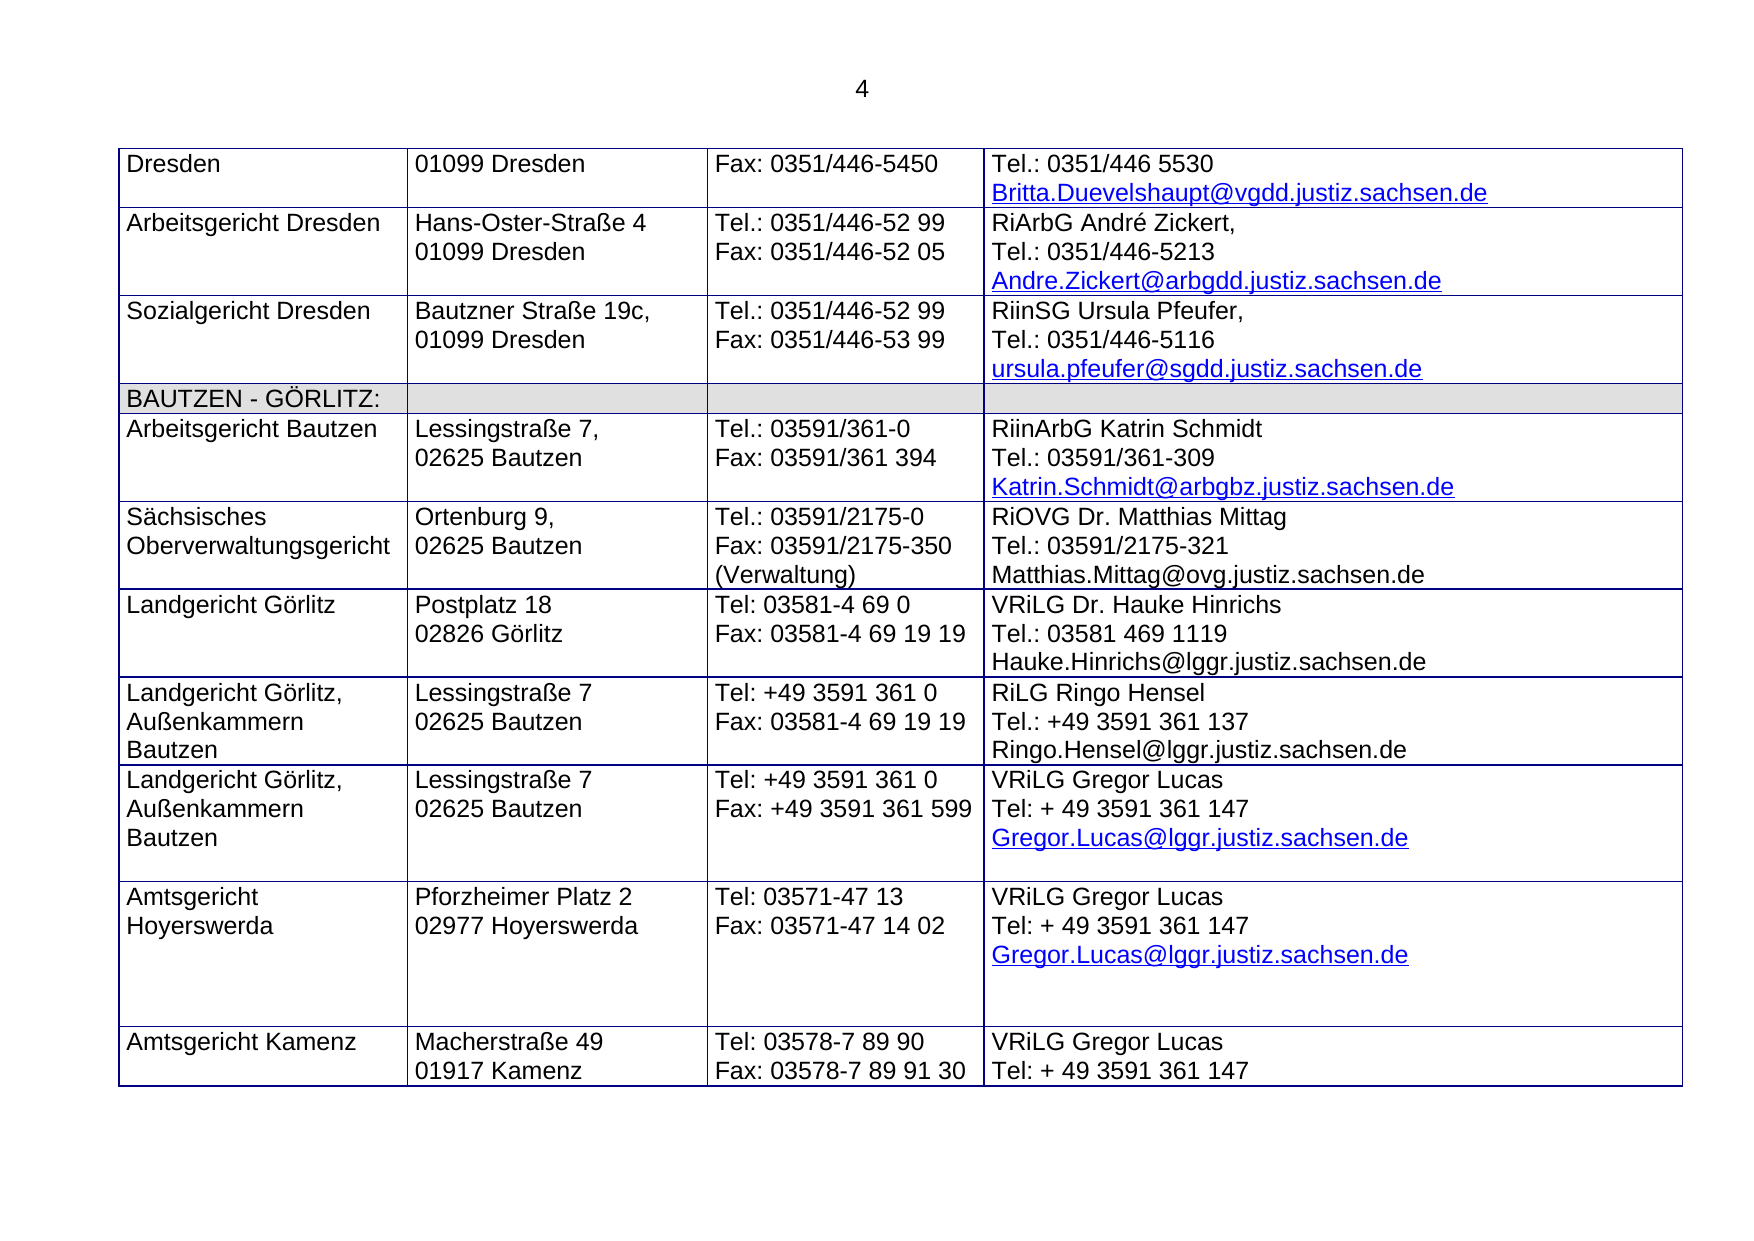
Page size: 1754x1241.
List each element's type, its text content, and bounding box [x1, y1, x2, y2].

table_cell Postplatz 18 02826 Görlitz [408, 590, 707, 676]
table_cell Tel: +49 3591 361 0 Fax: 03581-4 69 19 19 [708, 678, 983, 764]
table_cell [408, 1027, 707, 1085]
table_cell RiOVG Dr. Matthias Mittag Tel.: 03591/2175-321 Matthias.Mittag@ovg.justiz.sachsen.de [985, 502, 1682, 588]
table_cell Amtsgericht Hoyerswerda [120, 882, 407, 1026]
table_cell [708, 149, 983, 207]
table_cell Tel: 03571-47 13 Fax: 03571-47 14 02 [708, 882, 983, 1026]
table_cell Tel.: 03591/2175-0 Fax: 03591/2175-350 (Verwaltung) [708, 502, 983, 588]
table_cell BAUTZEN - GÖRLITZ: [120, 384, 407, 413]
table_cell RiinSG Ursula Pfeufer, Tel.: 0351/446-5116 ursula.pfeufer@sgdd.justiz.sachsen.de [985, 296, 1682, 382]
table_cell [985, 149, 1682, 207]
table_cell Lessingstraße 7 02625 Bautzen [408, 766, 707, 881]
table_cell Arbeitsgericht Bautzen [120, 414, 407, 501]
table_cell Sächsisches Oberverwaltungsgericht [120, 502, 407, 588]
table_cell Arbeitsgericht Dresden [120, 208, 407, 294]
table_cell Tel: +49 3591 361 0 Fax: +49 3591 361 599 [708, 766, 983, 881]
table_cell VRiLG Gregor Lucas Tel: + 49 3591 361 147 Gregor.Lucas@lggr.justiz.sachsen.de [985, 882, 1682, 1026]
table_cell Lessingstraße 7, 02625 Bautzen [408, 414, 707, 501]
table_cell Tel.: 0351/446-52 99 Fax: 0351/446-52 05 [708, 208, 983, 294]
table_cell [120, 149, 407, 207]
table_cell RiArbG André Zickert, Tel.: 0351/446-5213 Andre.Zickert@arbgdd.justiz.sachsen.de [985, 208, 1682, 294]
table_cell [985, 384, 1682, 413]
table_cell Sozialgericht Dresden [120, 296, 407, 382]
table_cell [708, 384, 983, 413]
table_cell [985, 1027, 1682, 1085]
table_cell Amtsgericht Kamenz [120, 1027, 407, 1085]
table_cell Tel.: 0351/446-52 99 Fax: 0351/446-53 99 [708, 296, 983, 382]
table_cell Bautzner Straße 19c, 01099 Dresden [408, 296, 707, 382]
table_cell [408, 384, 707, 413]
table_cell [708, 1027, 983, 1085]
table_cell Tel.: 03591/361-0 Fax: 03591/361 394 [708, 414, 983, 501]
table_cell Pforzheimer Platz 2 02977 Hoyerswerda [408, 882, 707, 1026]
table_cell RiLG Ringo Hensel Tel.: +49 3591 361 137 Ringo.Hensel@lggr.justiz.sachsen.de [985, 678, 1682, 764]
table_cell Landgericht Görlitz [120, 590, 407, 676]
table_cell VRiLG Gregor Lucas Tel: + 49 3591 361 147 Gregor.Lucas@lggr.justiz.sachsen.de [985, 766, 1682, 881]
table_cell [408, 149, 707, 207]
table_cell RiinArbG Katrin Schmidt Tel.: 03591/361-309 Katrin.Schmidt@arbgbz.justiz.sachsen.de [985, 414, 1682, 501]
table_cell Hans-Oster-Straße 4 01099 Dresden [408, 208, 707, 294]
table_cell Lessingstraße 7 02625 Bautzen [408, 678, 707, 764]
table_cell Landgericht Görlitz, Außenkammern Bautzen [120, 678, 407, 764]
table_cell Tel: 03581-4 69 0 Fax: 03581-4 69 19 19 [708, 590, 983, 676]
table_cell VRiLG Dr. Hauke Hinrichs Tel.: 03581 469 1119 Hauke.Hinrichs@lggr.justiz.sachsen.de [985, 590, 1682, 676]
table_cell Landgericht Görlitz, Außenkammern Bautzen [120, 766, 407, 881]
table_cell Ortenburg 9, 02625 Bautzen [408, 502, 707, 588]
